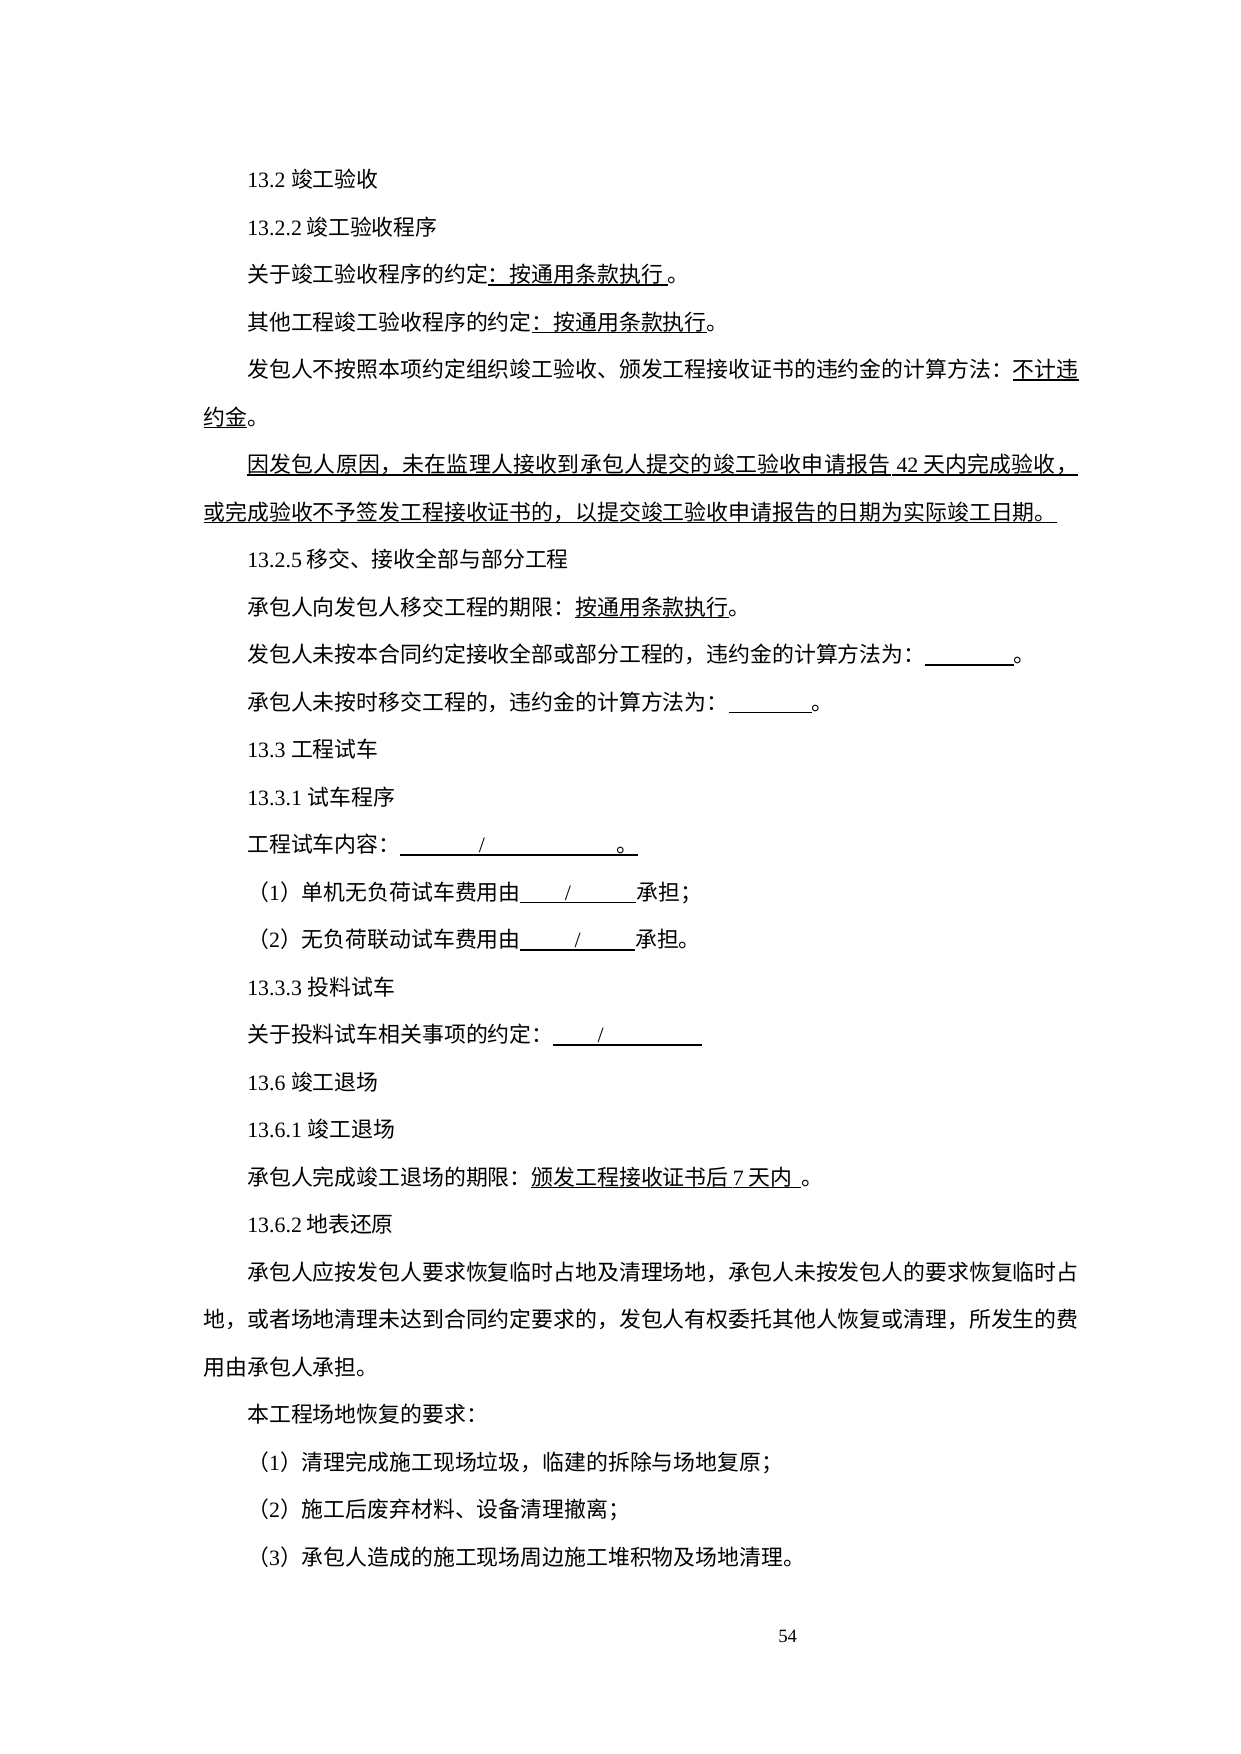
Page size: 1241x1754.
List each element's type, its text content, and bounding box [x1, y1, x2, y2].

text 13.6 竣工退场 [203, 1064, 1078, 1096]
text 13.6.1 竣工退场 [203, 1112, 1078, 1144]
text （1）单机无负荷试车费用由 / 承担； [203, 874, 1078, 906]
text 因发包人原因，未在监理人接收到承包人提交的竣工验收申请报告42天内完成验收，或完成验收不予签发工程接收证书的，以提交竣工验收申请报告的日期为实际竣工日期。 [203, 447, 1078, 526]
text 本工程场地恢复的要求： [203, 1397, 1078, 1429]
text （2）无负荷联动试车费用由 / 承担。 [203, 922, 1078, 954]
text 13.6.2地表还原 [203, 1207, 1078, 1239]
text （2）施工后废弃材料、设备清理撤离； [203, 1492, 1078, 1524]
text （1）清理完成施工现场垃圾，临建的拆除与场地复原； [203, 1444, 1078, 1476]
text 13.2.5移交、接收全部与部分工程 [203, 542, 1078, 574]
text 13.3 工程试车 [203, 732, 1078, 764]
text 工程试车内容： / 。 [203, 827, 1078, 859]
text 发包人不按照本项约定组织竣工验收、颁发工程接收证书的违约金的计算方法：不计违约金。 [203, 352, 1078, 431]
text 13.3.1 试车程序 [203, 779, 1078, 811]
text 发包人未按本合同约定接收全部或部分工程的，违约金的计算方法为： 。 [203, 637, 1078, 669]
text 承包人未按时移交工程的，违约金的计算方法为： 。 [203, 684, 1078, 716]
text 其他工程竣工验收程序的约定：按通用条款执行。 [203, 304, 1078, 336]
text 13.3.3 投料试车 [203, 969, 1078, 1001]
text 关于竣工验收程序的约定：按通用条款执行 。 [203, 257, 1078, 289]
text 承包人向发包人移交工程的期限：按通用条款执行。 [203, 589, 1078, 621]
text 承包人应按发包人要求恢复临时占地及清理场地，承包人未按发包人的要求恢复临时占地，或者场地清理未达到合同约定要求的，发包人有权委托其他人恢复或清理，所发生的费用由承包人承担。 [203, 1254, 1078, 1381]
text 关于投料试车相关事项的约定： / [203, 1017, 1078, 1049]
text 承包人完成竣工退场的期限：颁发工程接收证书后7天内 。 [203, 1159, 1078, 1191]
text 13.2 竣工验收 [203, 162, 1078, 194]
text （3）承包人造成的施工现场周边施工堆积物及场地清理。 [203, 1539, 1078, 1571]
text 13.2.2竣工验收程序 [203, 209, 1078, 241]
